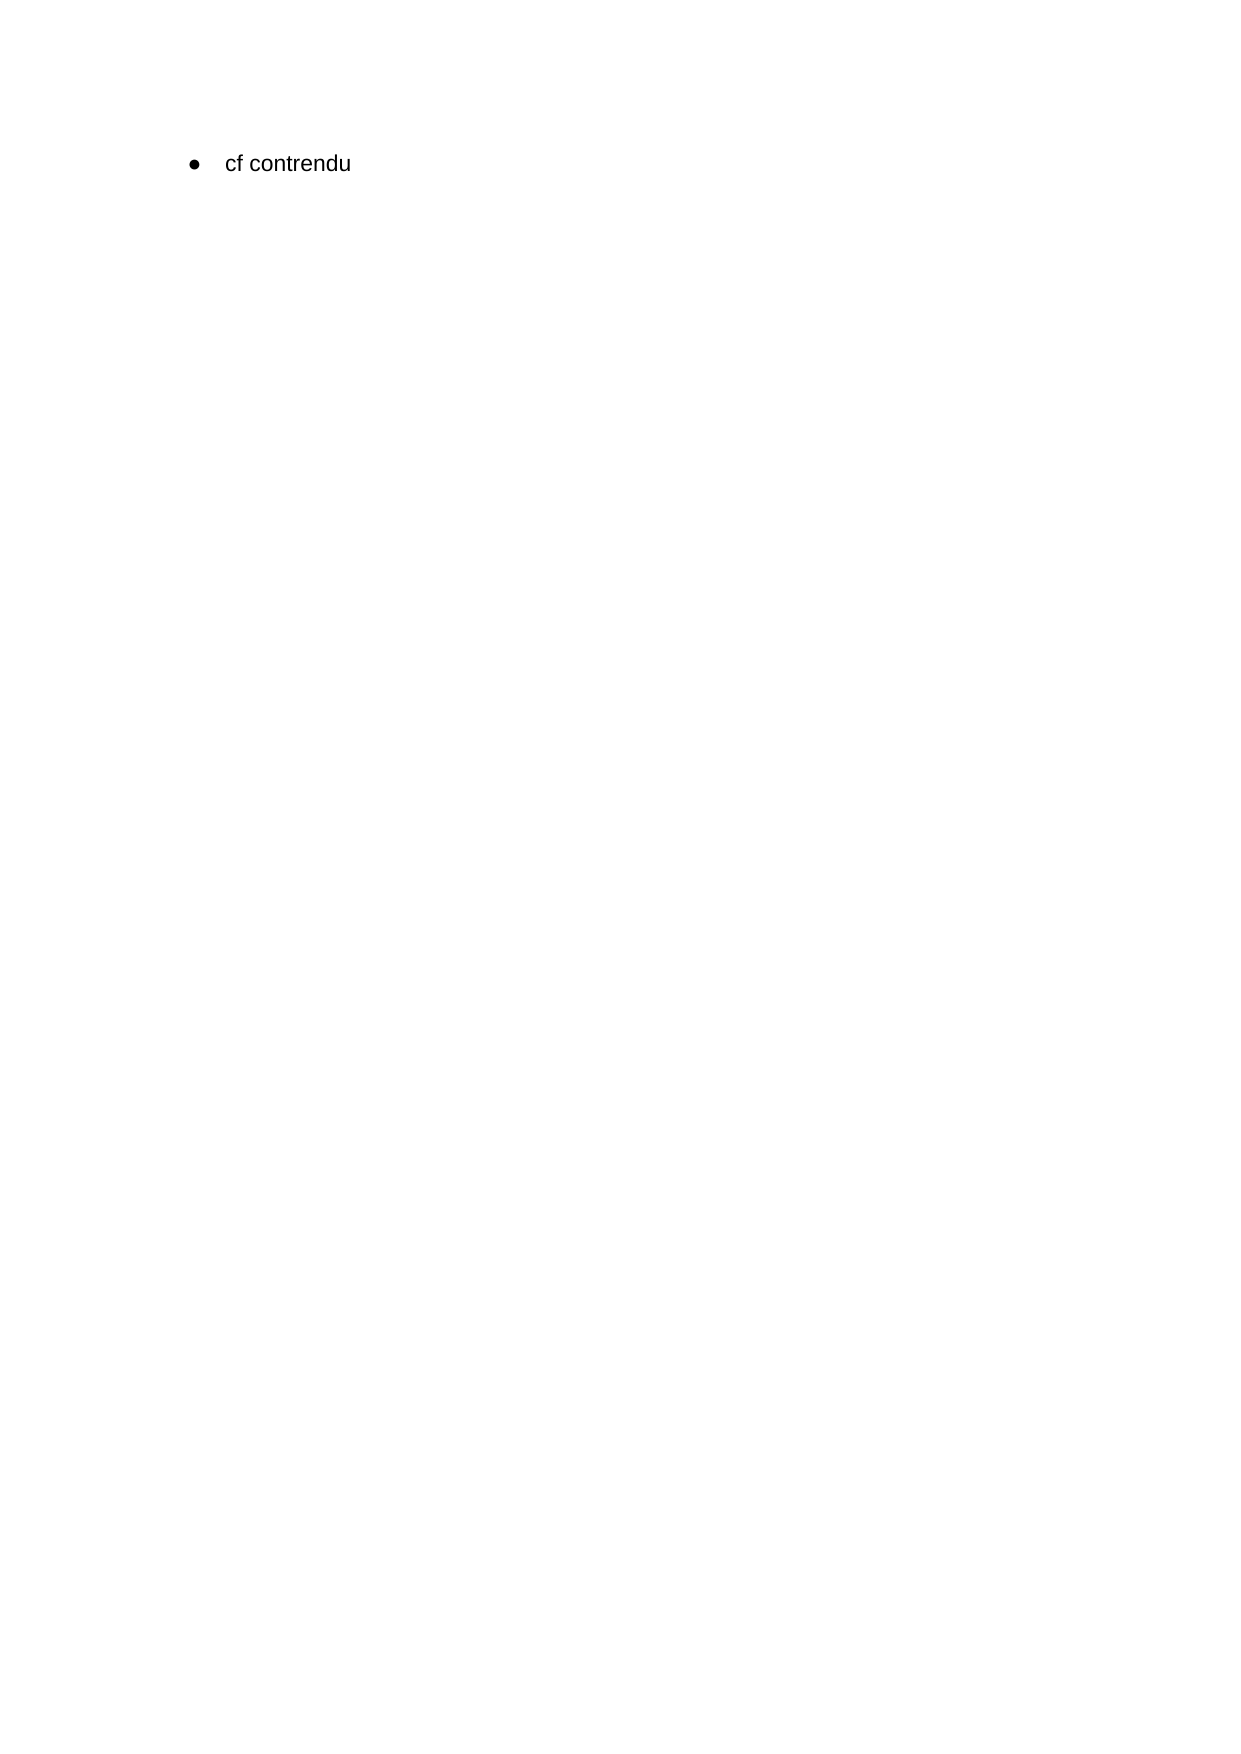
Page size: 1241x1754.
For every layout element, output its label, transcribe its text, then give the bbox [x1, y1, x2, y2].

list cf contrendu [187, 150, 1090, 176]
